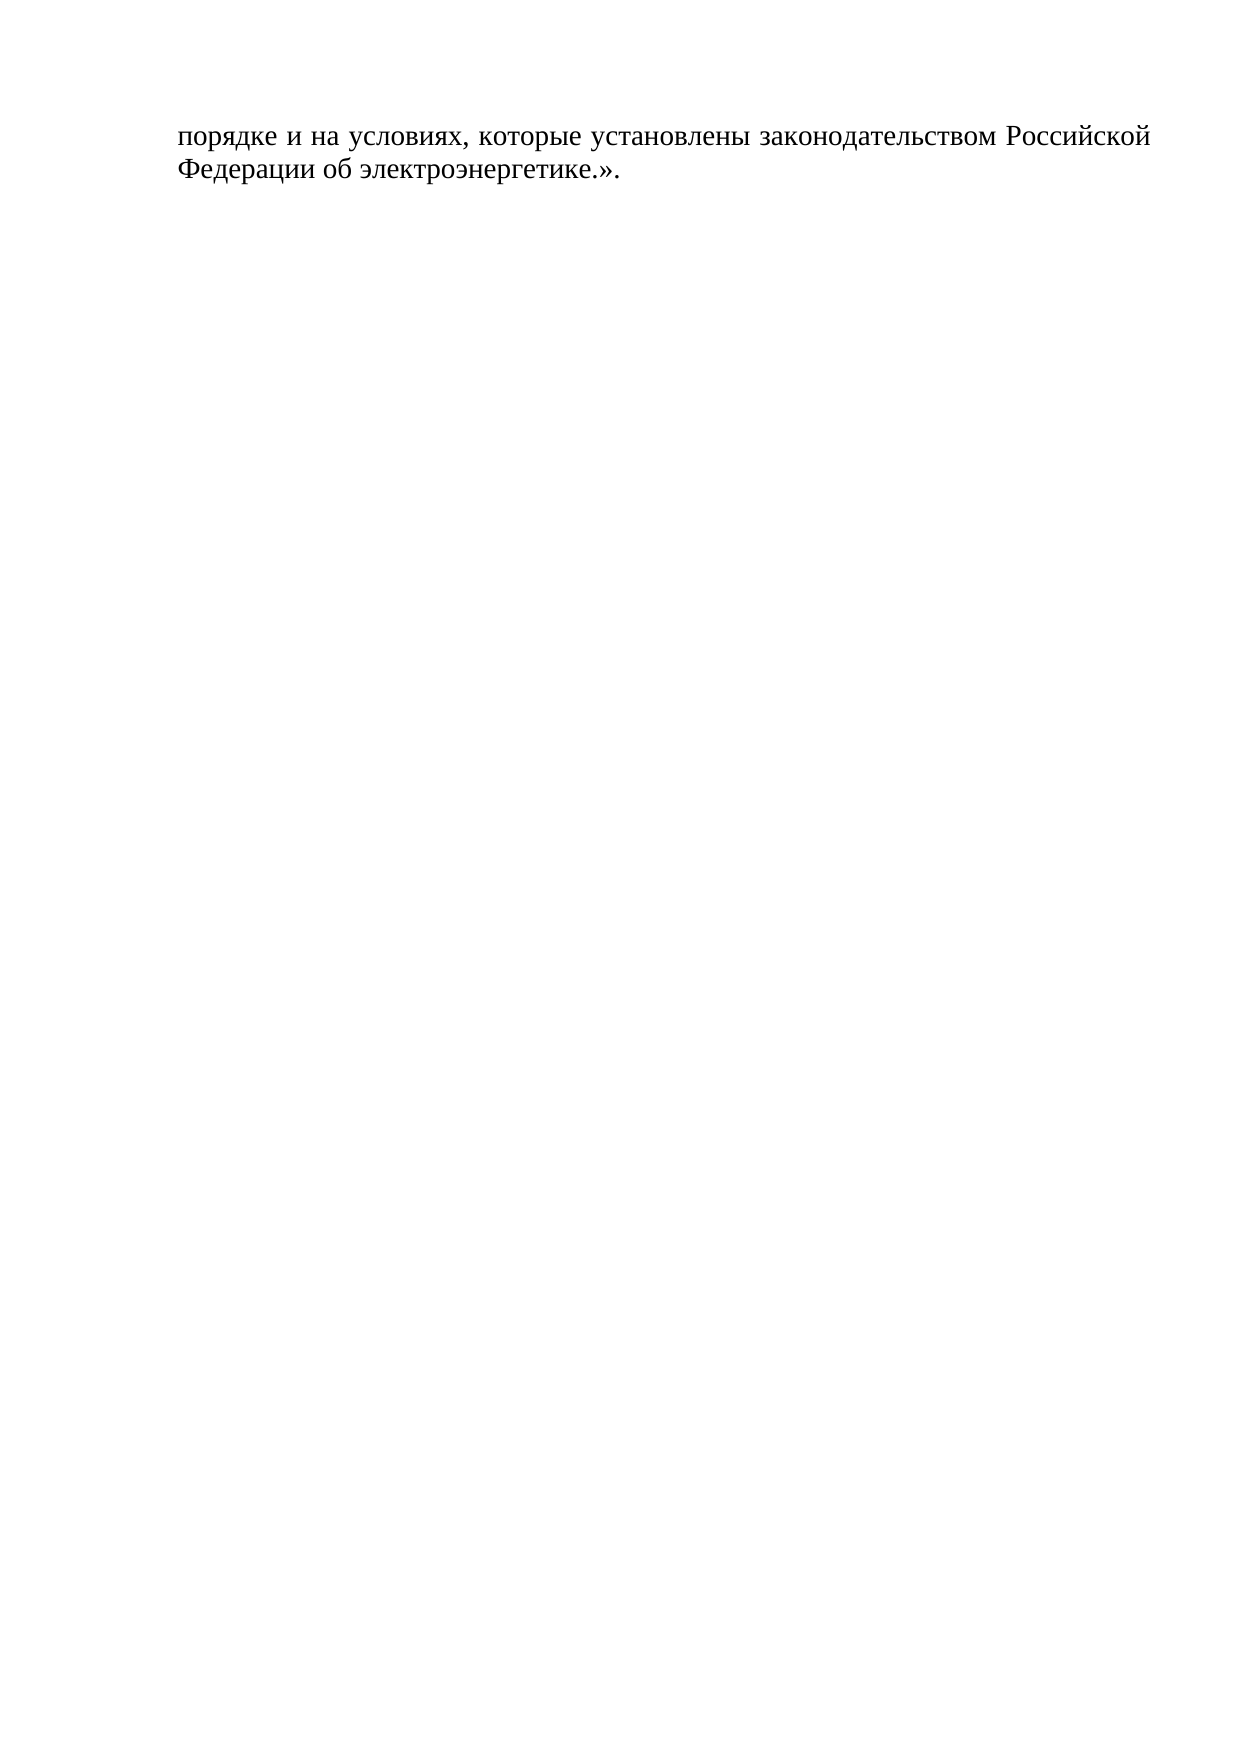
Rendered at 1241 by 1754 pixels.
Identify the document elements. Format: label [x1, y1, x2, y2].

text [177, 118, 1152, 185]
